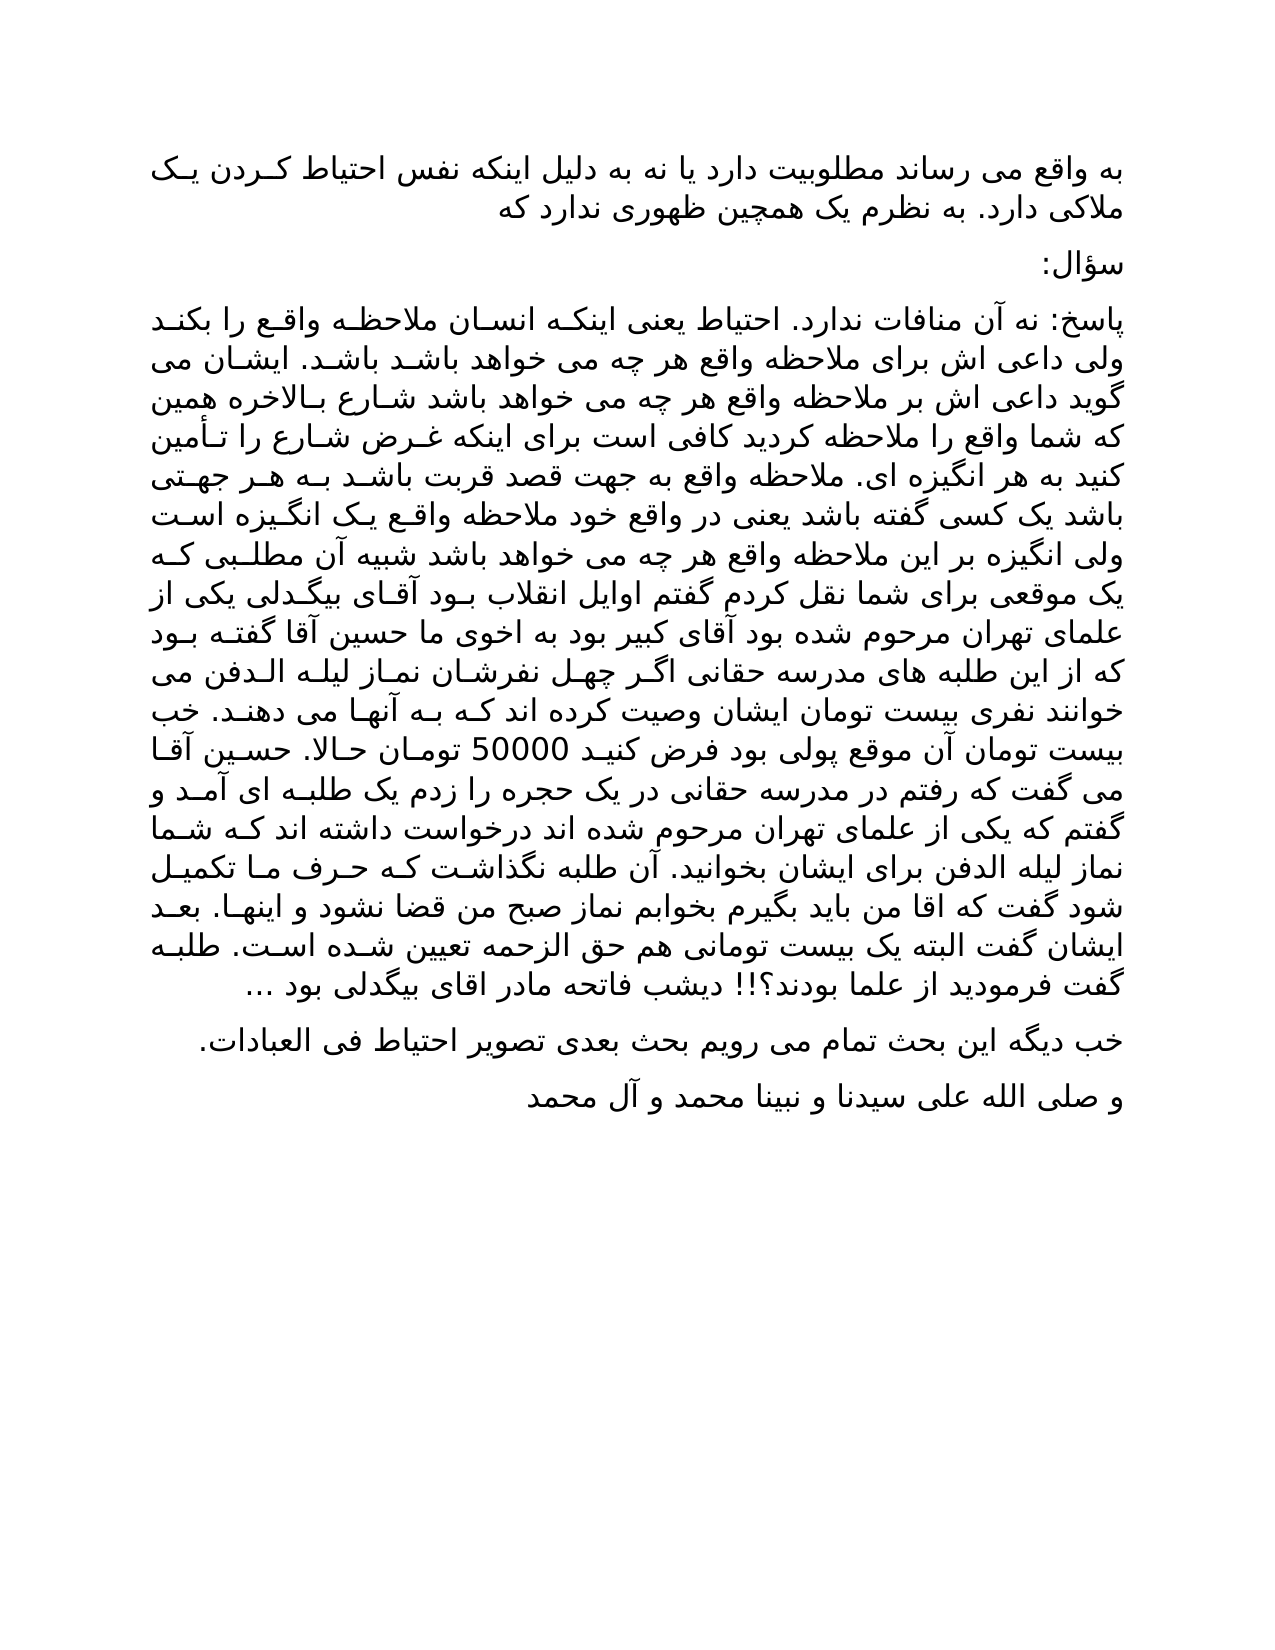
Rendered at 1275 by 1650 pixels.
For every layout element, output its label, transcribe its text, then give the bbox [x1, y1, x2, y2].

text پاسخ: نه آن منافات ندارد. احتیاط یعنی اینکه انسان ملاحظه واقع را بکند ولی داعی اش برای ملاحظه واقع هر چه می خواهد باشد باشد. ایشان می گوید داعی اش بر ملاحظه واقع هر چه می خواهد باشد شارع بالاخره همین که شما واقع را ملاحظه کردید کافی است برای اینکه غرض شارع را تأمین کنید به هر انگیزه ای. ملاحظه واقع به جهت قصد قربت باشد به هر جهتی باشد یک کسی گفته باشد یعنی در واقع خود ملاحظه واقع یک انگیزه است ولی انگیزه بر این ملاحظه واقع هر چه می خواهد باشد شبیه آن مطلبی که یک موقعی برای شما نقل کردم گفتم اوایل انقلاب بود آقای بیگدلی یکی از علمای تهران مرحوم شده بود آقای کبیر بود به اخوی ما حسین آقا گفته بود که از این طلبه های مدرسه حقانی اگر چهل نفرشان نماز لیله الدفن می خوانند نفری بیست تومان ایشان وصیت کرده اند که به آنها می دهند. خب بیست تومان آن موقع پولی بود فرض کنید 50000 تومان حالا. حسین آقا می گفت که رفتم در مدرسه حقانی در یک حجره را زدم یک طلبه ای آمد و گفتم که یکی از علمای تهران مرحوم شده اند درخواست داشته اند که شما نماز لیله الدفن برای ایشان بخوانید. آن طلبه نگذاشت که حرف ما تکمیل شود گفت که اقا من باید بگیرم بخوابم نماز صبح من قضا نشود و اینها. بعد ایشان گفت البته یک بیست تومانی هم حق الزحمه تعیین شده است. طلبه گفت فرمودید از علما بودند؟!! دیشب فاتحه مادر اقای بیگدلی بود ... [150, 301, 1125, 1003]
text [150, 150, 1125, 226]
text سؤال: [150, 245, 1125, 281]
text خب دیگه این بحث تمام می رویم بحث بعدی تصویر احتیاط فی العبادات. [150, 1022, 1125, 1059]
text و صلی الله علی سیدنا و نبینا محمد و آل محمد [150, 1078, 1125, 1115]
